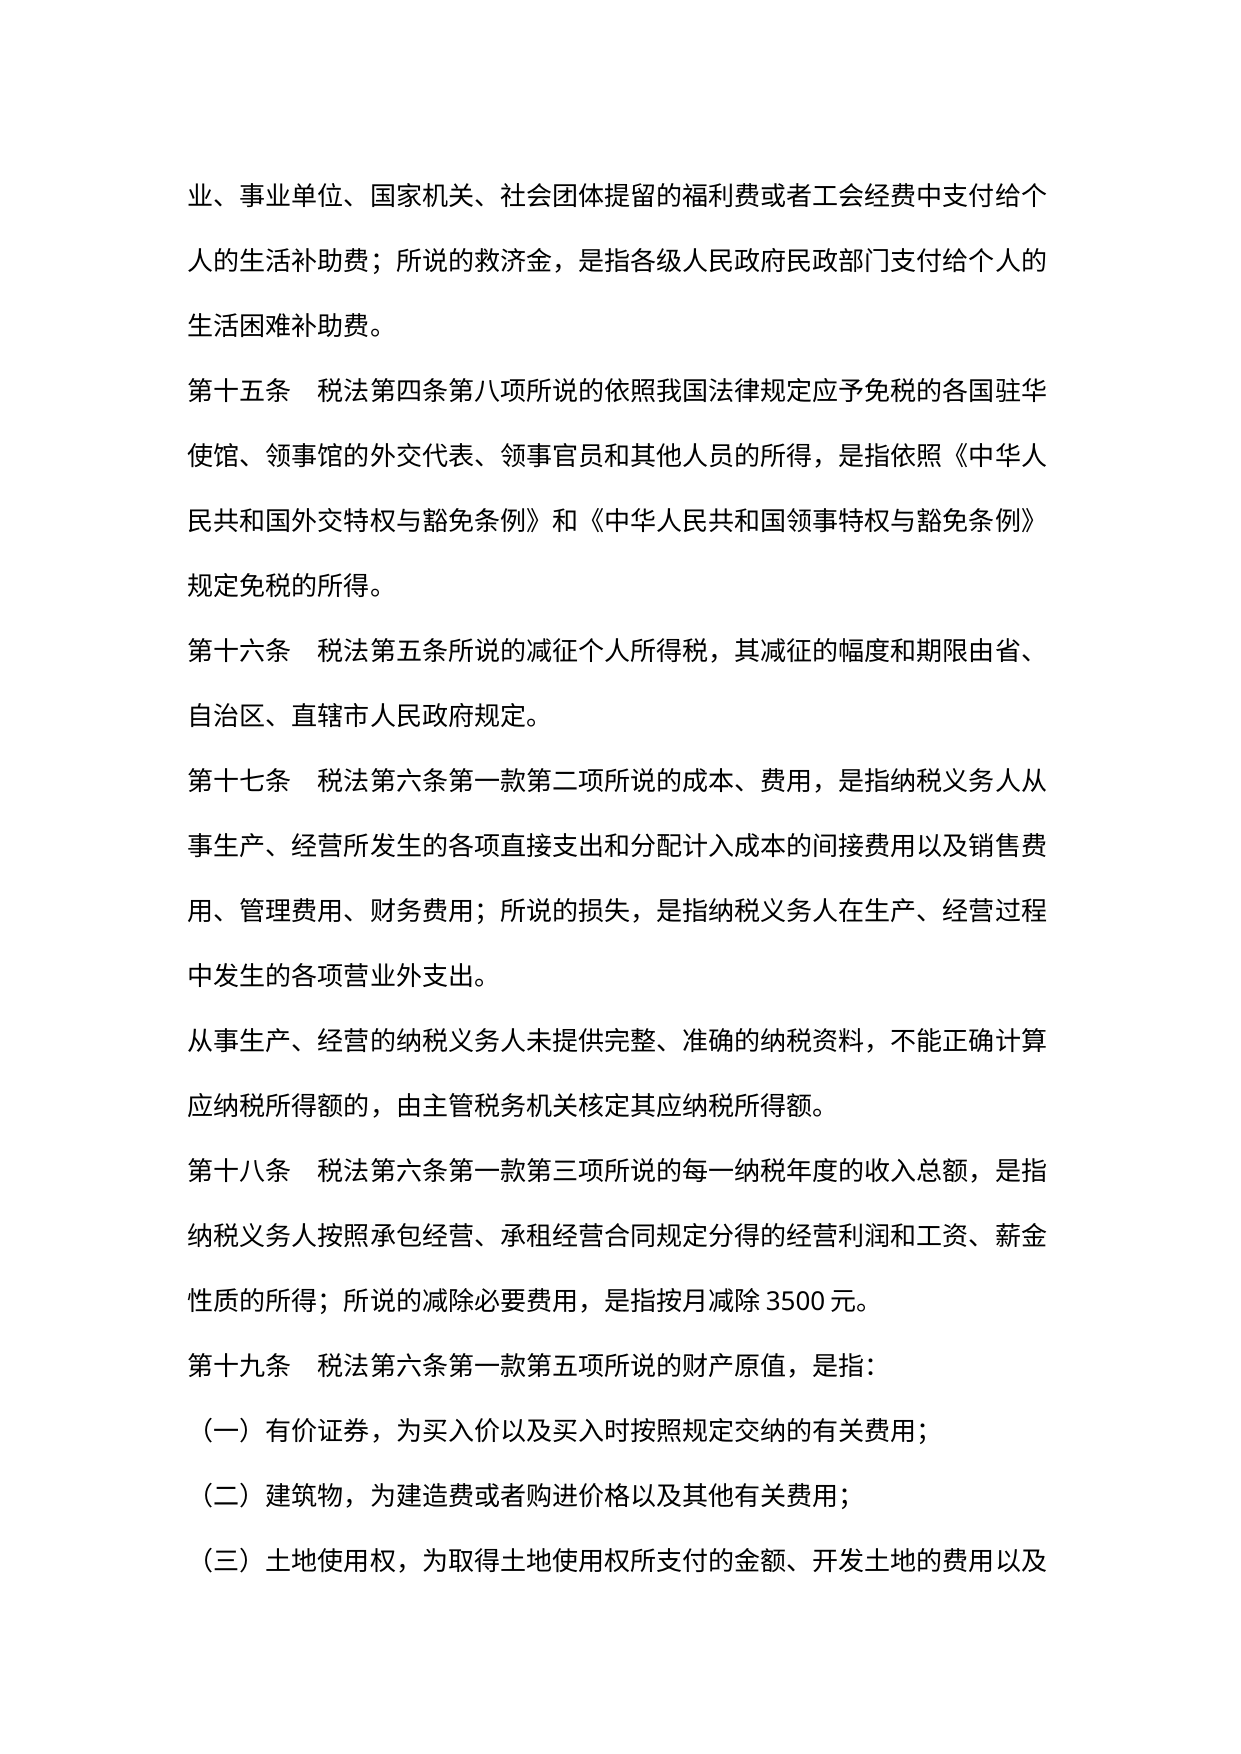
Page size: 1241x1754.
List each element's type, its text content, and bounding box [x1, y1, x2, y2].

text 第十五条 税法第四条第八项所说的依照我国法律规定应予免税的各国驻华使馆、领事馆的外交代表、领事官员和其他人员的所得，是指依照《中华人民共和国外交特权与豁免条例》和《中华人民共和国领事特权与豁免条例》规定免税的所得。 [187, 357, 1053, 617]
text 第十九条 税法第六条第一款第五项所说的财产原值，是指： [187, 1332, 1053, 1397]
text （二）建筑物，为建造费或者购进价格以及其他有关费用； [187, 1462, 1053, 1527]
text 第十七条 税法第六条第一款第二项所说的成本、费用，是指纳税义务人从事生产、经营所发生的各项直接支出和分配计入成本的间接费用以及销售费用、管理费用、财务费用；所说的损失，是指纳税义务人在生产、经营过程中发生的各项营业外支出。 [187, 747, 1053, 1007]
text 从事生产、经营的纳税义务人未提供完整、准确的纳税资料，不能正确计算应纳税所得额的，由主管税务机关核定其应纳税所得额。 [187, 1007, 1053, 1137]
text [187, 1527, 1053, 1592]
text 第十八条 税法第六条第一款第三项所说的每一纳税年度的收入总额，是指纳税义务人按照承包经营、承租经营合同规定分得的经营利润和工资、薪金性质的所得；所说的减除必要费用，是指按月减除3500元。 [187, 1137, 1053, 1332]
text 第十六条 税法第五条所说的减征个人所得税，其减征的幅度和期限由省、自治区、直辖市人民政府规定。 [187, 617, 1053, 747]
text （一）有价证券，为买入价以及买入时按照规定交纳的有关费用； [187, 1397, 1053, 1462]
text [187, 162, 1053, 357]
